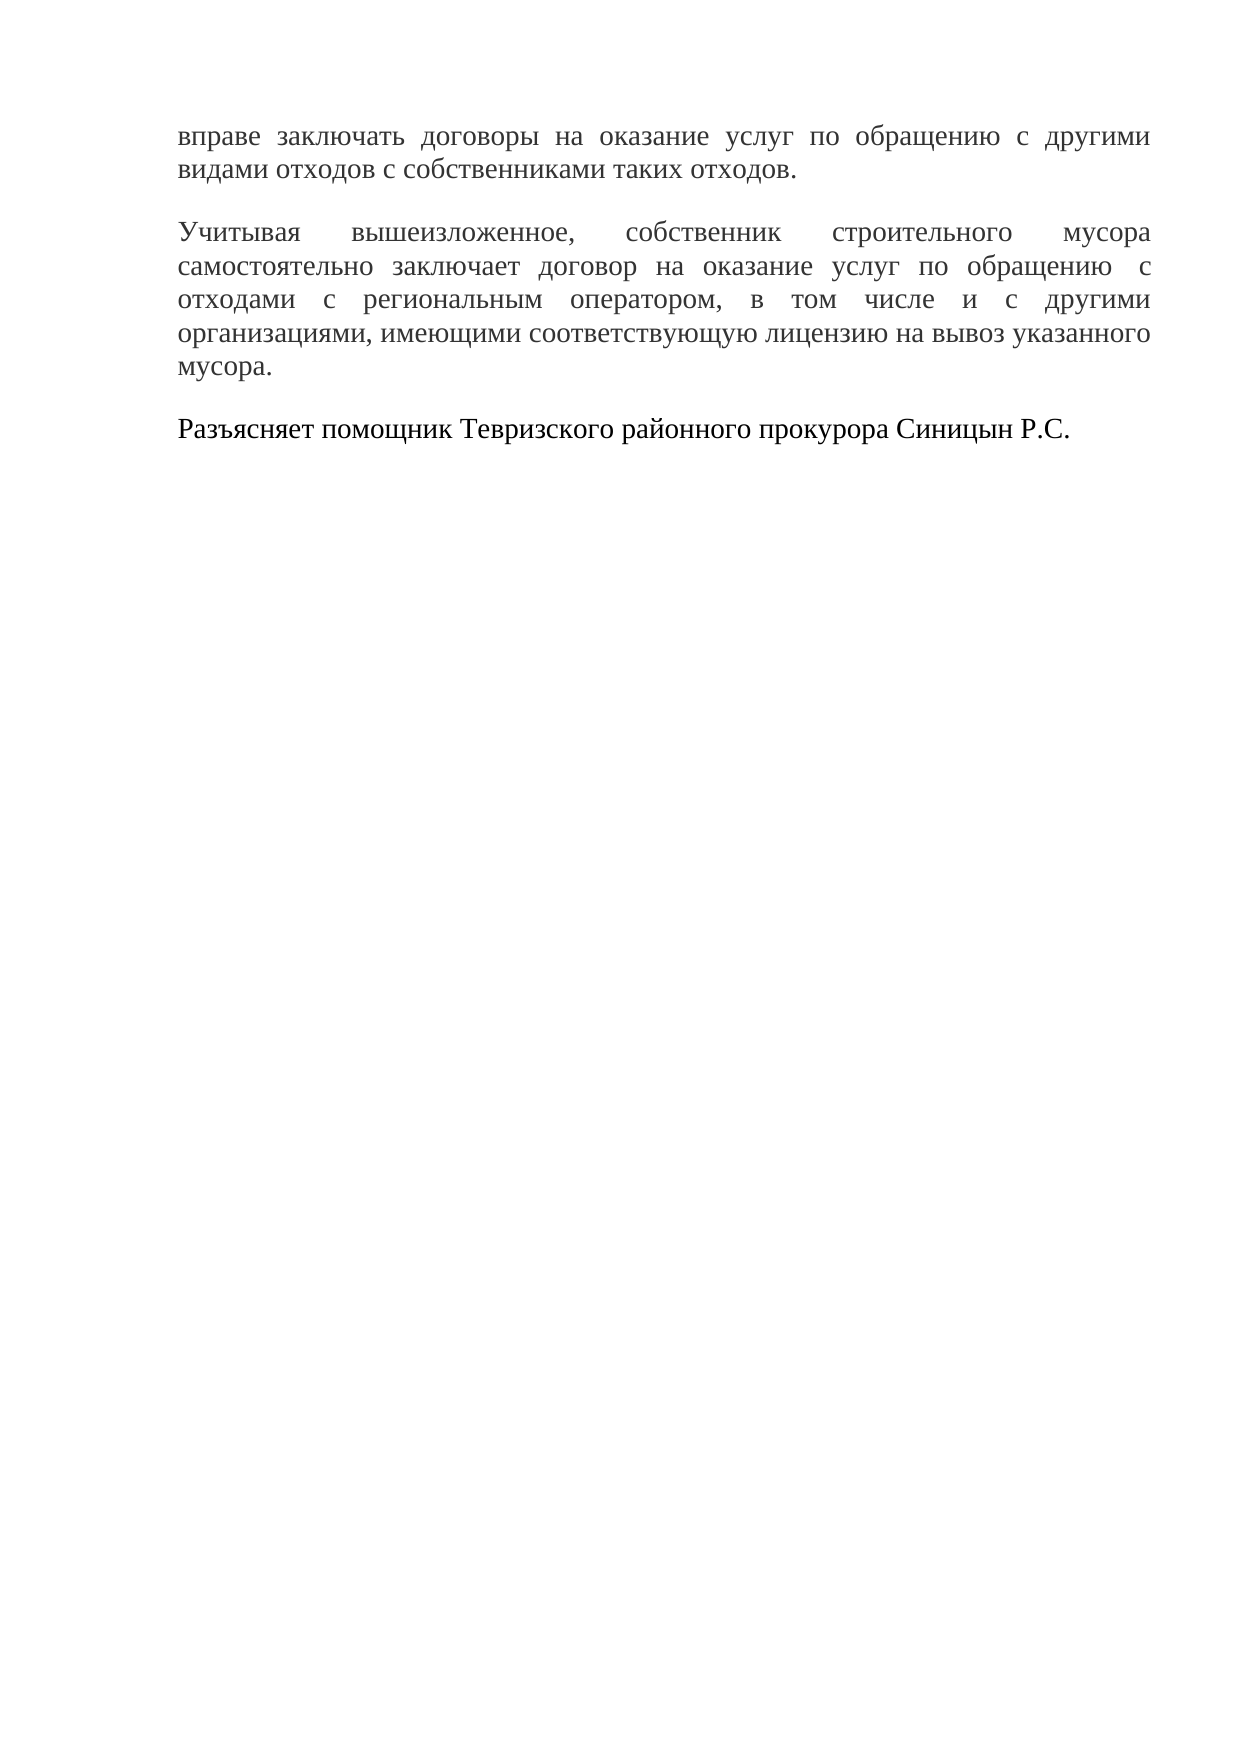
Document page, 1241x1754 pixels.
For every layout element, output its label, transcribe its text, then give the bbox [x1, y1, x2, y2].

text Учитывая вышеизложенное, собственник строительного мусора самостоятельно заключает договор на оказание услуг по обращению с отходами с региональным оператором, в том числе и с другими организациями, имеющими соответствующую лицензию на вывоз указанного мусора. [177, 214, 1152, 382]
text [177, 118, 1152, 185]
text Разъясняет помощник Тевризского районного прокурора Синицын Р.С. [177, 411, 1152, 445]
